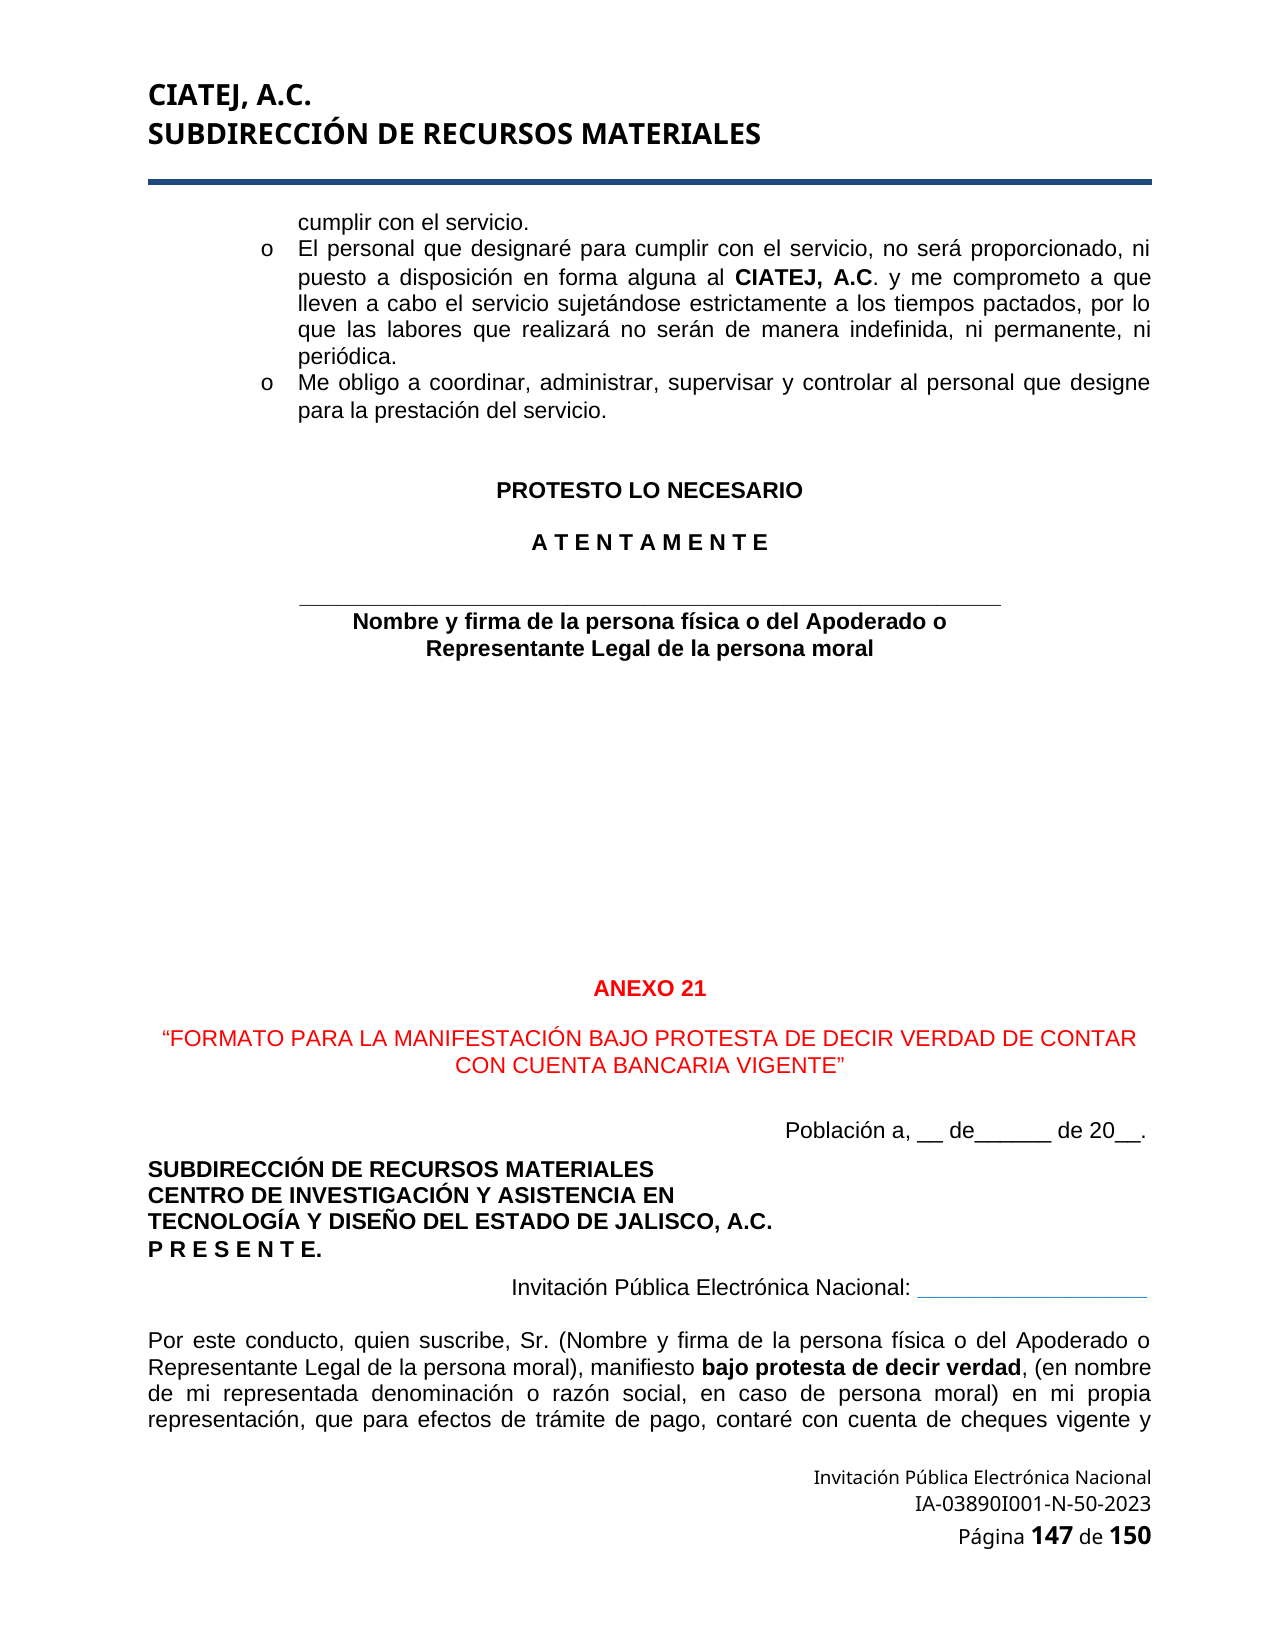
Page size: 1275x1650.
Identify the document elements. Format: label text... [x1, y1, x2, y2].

text ANEXO 21 [148, 975, 1152, 1001]
text Población a, __ de______ de 20__. [148, 1117, 1146, 1143]
text A T E N T A M E N T E [148, 529, 1152, 556]
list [260, 209, 1152, 235]
text “FORMATO PARA LA MANIFESTACIÓN BAJO PROTESTA DE DECIR VERDAD DE CONTAR CON CUENTA BANCARIA VIGENTE” [148, 1025, 1152, 1078]
list Me obligo a coordinar, administrar, supervisar y controlar al personal que designe para la prestación del servicio. [260, 369, 1152, 424]
text P R E S E N T E. [148, 1236, 1146, 1262]
text PROTESTO LO NECESARIO [148, 477, 1152, 503]
text TECNOLOGÍA Y DISEÑO DEL ESTADO DE JALISCO, A.C. [148, 1208, 1152, 1235]
text CENTRO DE INVESTIGACIÓN Y ASISTENCIA EN [148, 1182, 1152, 1208]
text SUBDIRECCIÓN DE RECURSOS MATERIALES [148, 1156, 1152, 1182]
text Nombre y firma de la persona física o del Apoderado o [148, 608, 1152, 635]
text _______________________________________________________ [148, 582, 1152, 608]
text Invitación Pública Electrónica Nacional: __________________ [148, 1274, 1146, 1301]
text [148, 1327, 1152, 1432]
text Representante Legal de la persona moral [148, 635, 1152, 661]
list El personal que designaré para cumplir con el servicio, no será proporcionado, ni puesto a disposición en forma alguna al CIATEJ, A.C. y me comprometo a que lleven a cabo el servicio sujetándose estrictamente a los tiempos pactados, por lo que las labores que realizará no serán de manera indefinida, ni permanente, ni periódica. [260, 235, 1152, 369]
